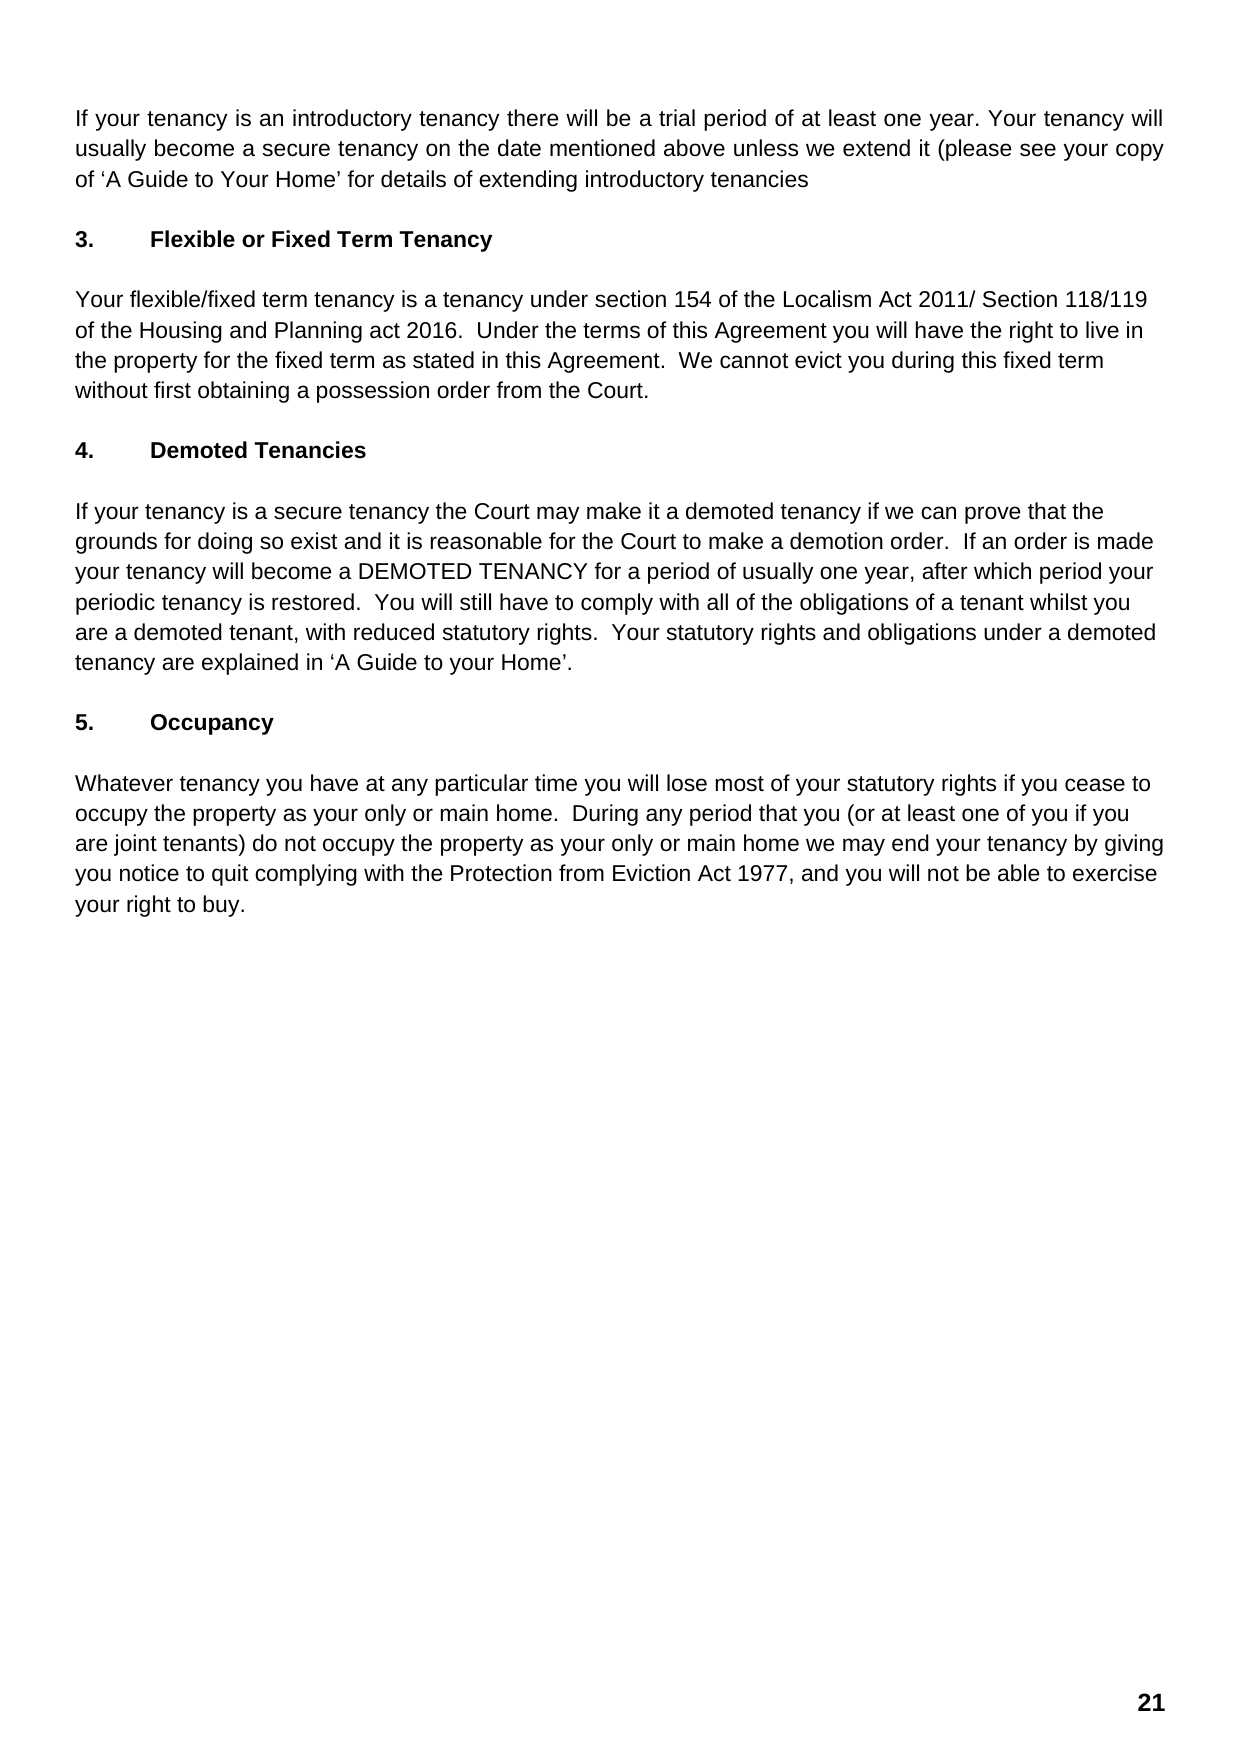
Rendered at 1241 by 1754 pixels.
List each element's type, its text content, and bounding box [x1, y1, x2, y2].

list Occupancy [75, 709, 1165, 736]
list Flexible or Fixed Term Tenancy [75, 226, 1165, 252]
list Demoted Tenancies [75, 437, 1165, 464]
text Whatever tenancy you have at any particular time you will lose most of your statutory rights if you cease to occupy the property as your only or main home. During any period that you (or at least one of you if you are joint tenants) do not occupy the property as your only or main home we may end your tenancy by giving you notice to quit complying with the Protection from Eviction Act 1977, and you will not be able to exercise your right to buy. [75, 770, 1165, 917]
text Your flexible/fixed term tenancy is a tenancy under section 154 of the Localism Act 2011/ Section 118/119 of the Housing and Planning act 2016. Under the terms of this Agreement you will have the right to live in the property for the fixed term as stated in this Agreement. We cannot evict you during this fixed term without first obtaining a possession order from the Court. [75, 286, 1165, 403]
text If your tenancy is a secure tenancy the Court may make it a demoted tenancy if we can prove that the grounds for doing so exist and it is reasonable for the Court to make a demotion order. If an order is made your tenancy will become a DEMOTED TENANCY for a period of usually one year, after which period your periodic tenancy is restored. You will still have to comply with all of the obligations of a tenant whilst you are a demoted tenant, with reduced statutory rights. Your statutory rights and obligations under a demoted tenancy are explained in ‘A Guide to your Home’. [75, 498, 1165, 675]
text If your tenancy is an introductory tenancy there will be a trial period of at least one year. Your tenancy will usually become a secure tenancy on the date mentioned above unless we extend it (please see your copy of ‘A Guide to Your Home’ for details of extending introductory tenancies [75, 105, 1165, 192]
